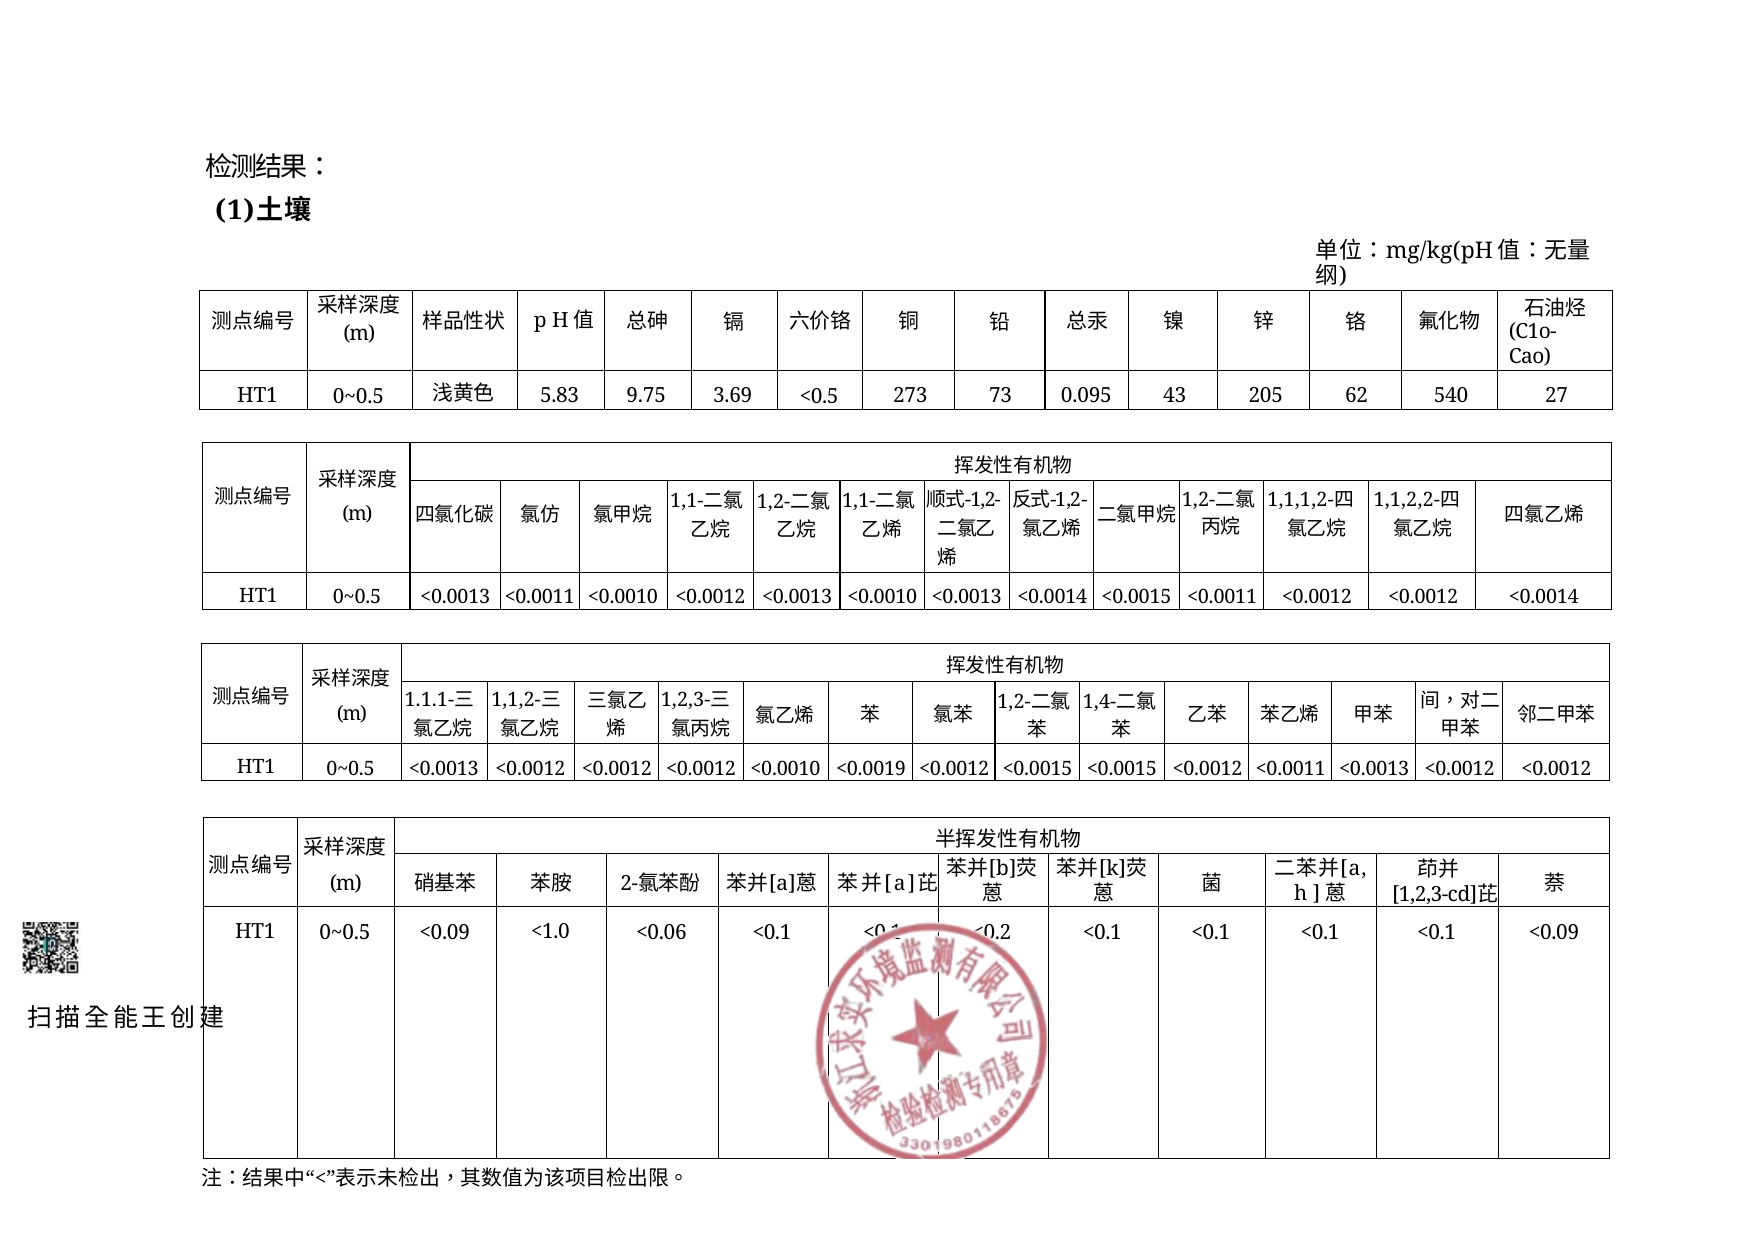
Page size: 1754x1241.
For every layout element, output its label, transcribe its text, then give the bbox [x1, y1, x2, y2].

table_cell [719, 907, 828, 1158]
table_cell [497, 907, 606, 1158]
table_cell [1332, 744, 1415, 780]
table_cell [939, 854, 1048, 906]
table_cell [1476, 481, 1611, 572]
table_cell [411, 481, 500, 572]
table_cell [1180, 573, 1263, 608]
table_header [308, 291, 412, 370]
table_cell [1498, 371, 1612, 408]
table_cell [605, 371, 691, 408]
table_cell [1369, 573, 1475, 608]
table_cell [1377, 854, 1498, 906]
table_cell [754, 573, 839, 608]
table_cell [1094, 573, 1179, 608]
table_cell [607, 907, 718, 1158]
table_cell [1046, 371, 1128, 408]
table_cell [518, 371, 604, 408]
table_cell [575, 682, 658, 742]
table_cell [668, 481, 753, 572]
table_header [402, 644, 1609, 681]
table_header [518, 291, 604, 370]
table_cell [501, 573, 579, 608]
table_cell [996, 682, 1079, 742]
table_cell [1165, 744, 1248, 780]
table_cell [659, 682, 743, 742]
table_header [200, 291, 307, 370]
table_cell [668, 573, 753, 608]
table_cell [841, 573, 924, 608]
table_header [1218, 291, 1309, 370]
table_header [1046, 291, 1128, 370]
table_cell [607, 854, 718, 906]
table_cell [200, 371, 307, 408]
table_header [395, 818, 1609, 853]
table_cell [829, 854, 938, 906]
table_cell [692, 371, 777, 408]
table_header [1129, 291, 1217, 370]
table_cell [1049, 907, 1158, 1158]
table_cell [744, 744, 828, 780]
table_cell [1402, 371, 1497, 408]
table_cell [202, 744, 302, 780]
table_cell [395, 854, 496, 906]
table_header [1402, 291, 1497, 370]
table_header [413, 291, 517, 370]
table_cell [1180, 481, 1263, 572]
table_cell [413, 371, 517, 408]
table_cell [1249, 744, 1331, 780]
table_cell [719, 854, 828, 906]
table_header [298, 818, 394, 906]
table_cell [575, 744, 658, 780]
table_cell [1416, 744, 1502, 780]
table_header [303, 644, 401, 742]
text 单位：mg/kg(pH值：无量纲) [1316, 237, 1614, 290]
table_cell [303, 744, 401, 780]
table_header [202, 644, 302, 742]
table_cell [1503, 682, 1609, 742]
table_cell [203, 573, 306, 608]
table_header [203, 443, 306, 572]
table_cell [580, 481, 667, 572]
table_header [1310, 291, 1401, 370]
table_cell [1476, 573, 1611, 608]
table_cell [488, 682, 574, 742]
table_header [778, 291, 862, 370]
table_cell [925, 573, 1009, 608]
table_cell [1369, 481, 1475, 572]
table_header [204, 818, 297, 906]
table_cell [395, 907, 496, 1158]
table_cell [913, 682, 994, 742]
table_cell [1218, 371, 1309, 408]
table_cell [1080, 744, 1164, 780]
picture [16, 922, 82, 976]
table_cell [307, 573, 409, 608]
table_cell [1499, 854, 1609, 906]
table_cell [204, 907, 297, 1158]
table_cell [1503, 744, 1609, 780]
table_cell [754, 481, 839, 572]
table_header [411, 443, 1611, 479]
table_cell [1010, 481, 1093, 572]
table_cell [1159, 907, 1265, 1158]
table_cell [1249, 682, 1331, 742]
text 注：结果中“<”表示未检出，其数值为该项目检出限。 [201, 1165, 1614, 1191]
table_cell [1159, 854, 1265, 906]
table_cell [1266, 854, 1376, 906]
text (1)土壤 [215, 192, 1614, 226]
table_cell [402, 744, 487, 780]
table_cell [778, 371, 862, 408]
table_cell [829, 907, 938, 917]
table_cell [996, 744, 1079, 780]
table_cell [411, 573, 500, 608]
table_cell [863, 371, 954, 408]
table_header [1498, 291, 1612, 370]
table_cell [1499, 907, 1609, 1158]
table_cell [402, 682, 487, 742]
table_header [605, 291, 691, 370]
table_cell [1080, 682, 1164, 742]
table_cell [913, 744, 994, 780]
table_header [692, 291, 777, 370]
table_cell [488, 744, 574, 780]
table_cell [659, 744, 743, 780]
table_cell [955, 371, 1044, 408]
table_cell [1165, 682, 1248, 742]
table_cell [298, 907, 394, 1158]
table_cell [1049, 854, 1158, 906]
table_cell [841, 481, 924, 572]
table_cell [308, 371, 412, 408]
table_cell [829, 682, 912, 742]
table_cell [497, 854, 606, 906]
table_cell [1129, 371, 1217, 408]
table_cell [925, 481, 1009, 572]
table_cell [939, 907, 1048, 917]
text 检测结果： [205, 149, 1614, 183]
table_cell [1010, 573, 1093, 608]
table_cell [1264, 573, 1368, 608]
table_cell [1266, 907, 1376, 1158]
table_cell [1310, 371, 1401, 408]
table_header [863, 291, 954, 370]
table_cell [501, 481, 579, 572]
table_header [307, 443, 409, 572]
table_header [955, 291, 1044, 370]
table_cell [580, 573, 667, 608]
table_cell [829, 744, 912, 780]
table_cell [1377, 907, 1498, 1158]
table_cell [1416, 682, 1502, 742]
picture [809, 917, 1048, 1159]
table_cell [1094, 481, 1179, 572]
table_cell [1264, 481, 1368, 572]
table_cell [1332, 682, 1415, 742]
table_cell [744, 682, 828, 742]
